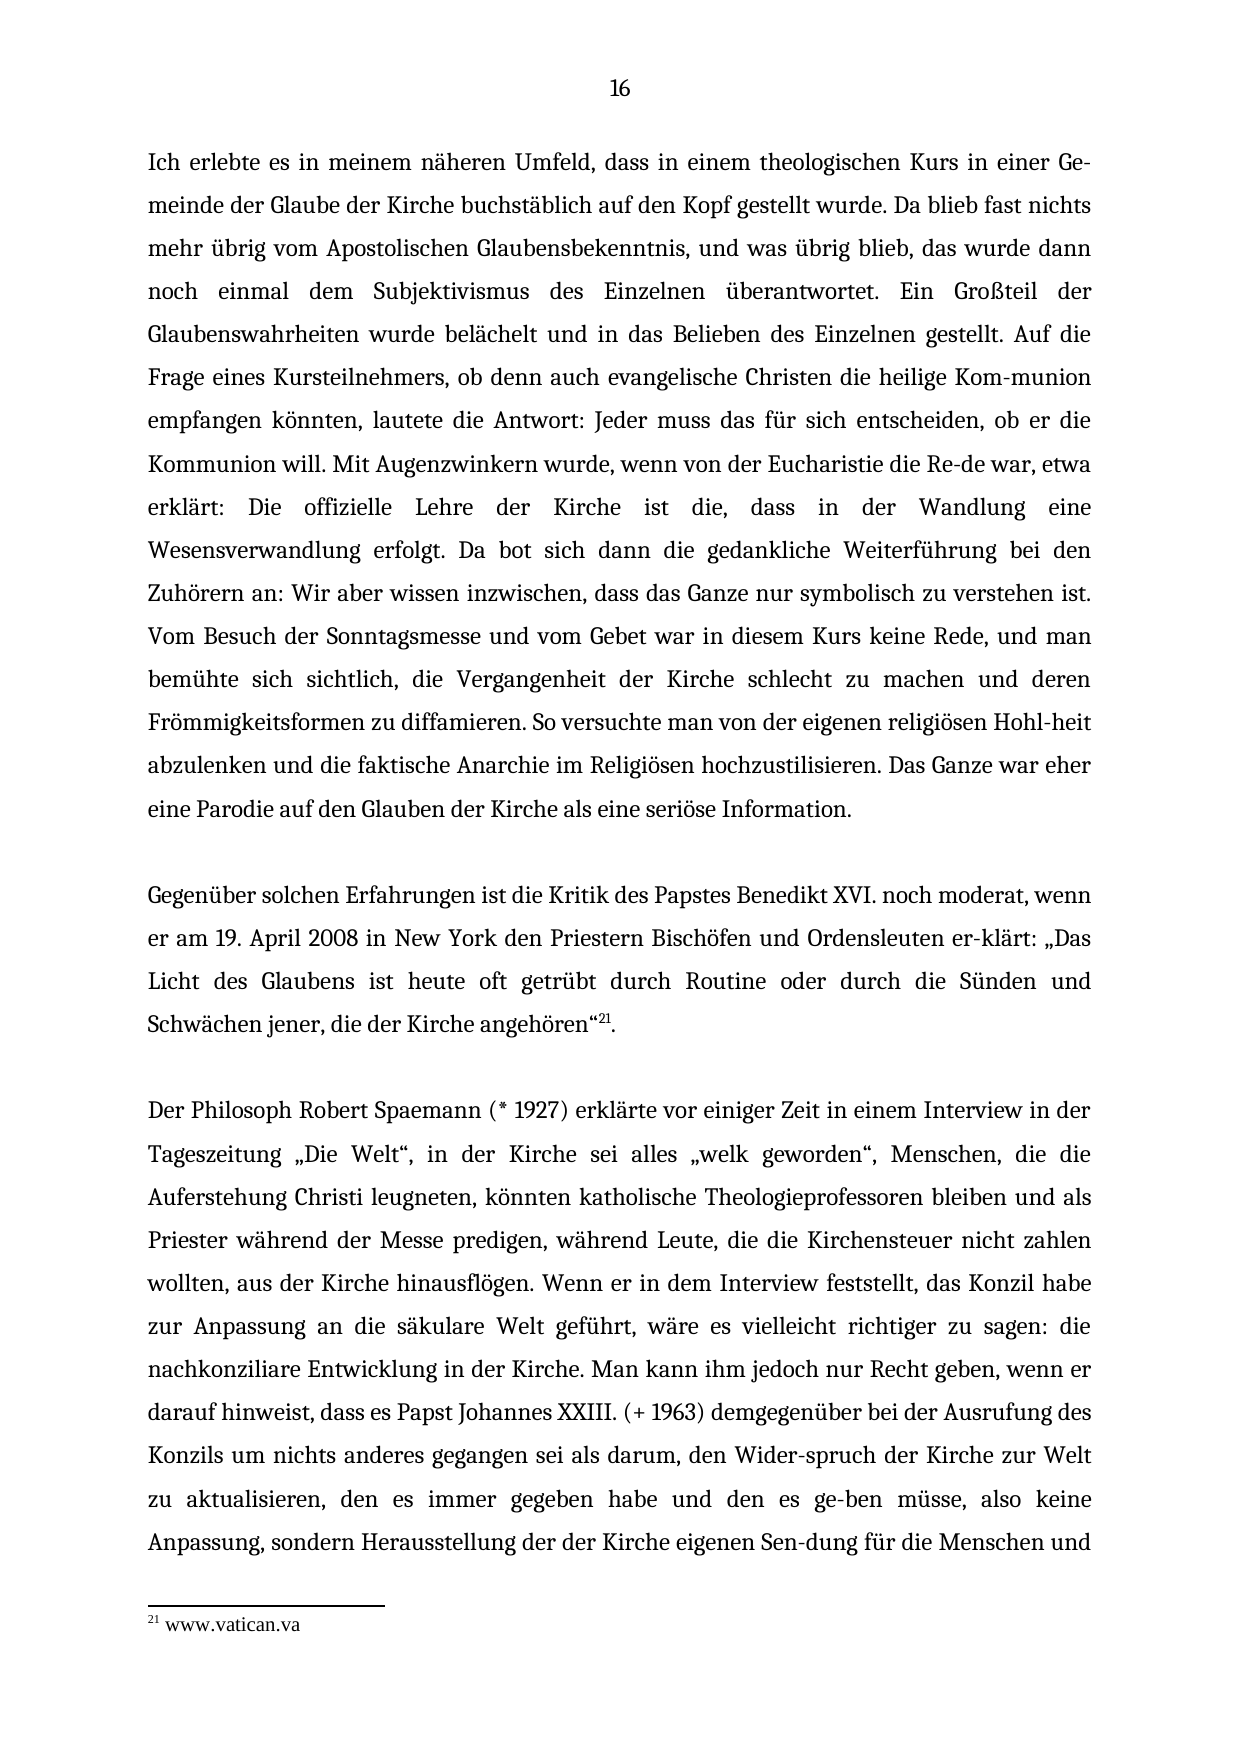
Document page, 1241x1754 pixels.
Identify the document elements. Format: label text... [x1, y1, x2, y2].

text Gegenüber solchen Erfahrungen ist die Kritik des Papstes Benedikt XVI. noch moderat, wenn er am 19. April 2008 in New York den Priestern Bischöfen und Ordensleuten er-klärt: „Das Licht des Glaubens ist heute oft getrübt durch Routine oder durch die Sünden und Schwächen jener, die der Kirche angehören“. [148, 881, 1093, 1039]
text Ich erlebte es in meinem näheren Umfeld, dass in einem theologischen Kurs in einer Ge-meinde der Glaube der Kirche buchstäblich auf den Kopf gestellt wurde. Da blieb fast nichts mehr übrig vom Apostolischen Glaubensbekenntnis, und was übrig blieb, das wurde dann noch einmal dem Subjektivismus des Einzelnen überantwortet. Ein Großteil der Glaubenswahrheiten wurde belächelt und in das Belieben des Einzelnen gestellt. Auf die Frage eines Kursteilnehmers, ob denn auch evangelische Christen die heilige Kom-munion empfangen könnten, lautete die Antwort: Jeder muss das für sich entscheiden, ob er die Kommunion will. Mit Augenzwinkern wurde, wenn von der Eucharistie die Re-de war, etwa erklärt: Die offizielle Lehre der Kirche ist die, dass in der Wandlung eine Wesensverwandlung erfolgt. Da bot sich dann die gedankliche Weiterführung bei den Zuhörern an: Wir aber wissen inzwischen, dass das Ganze nur symbolisch zu verstehen ist. Vom Besuch der Sonntagsmesse und vom Gebet war in diesem Kurs keine Rede, und man bemühte sich sichtlich, die Vergangenheit der Kirche schlecht zu machen und deren Frömmigkeitsformen zu diffamieren. So versuchte man von der eigenen religiösen Hohl-heit abzulenken und die faktische Anarchie im Religiösen hochzustilisieren. Das Ganze war eher eine Parodie auf den Glauben der Kirche als eine seriöse Information. [148, 148, 1093, 823]
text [148, 1096, 1093, 1556]
